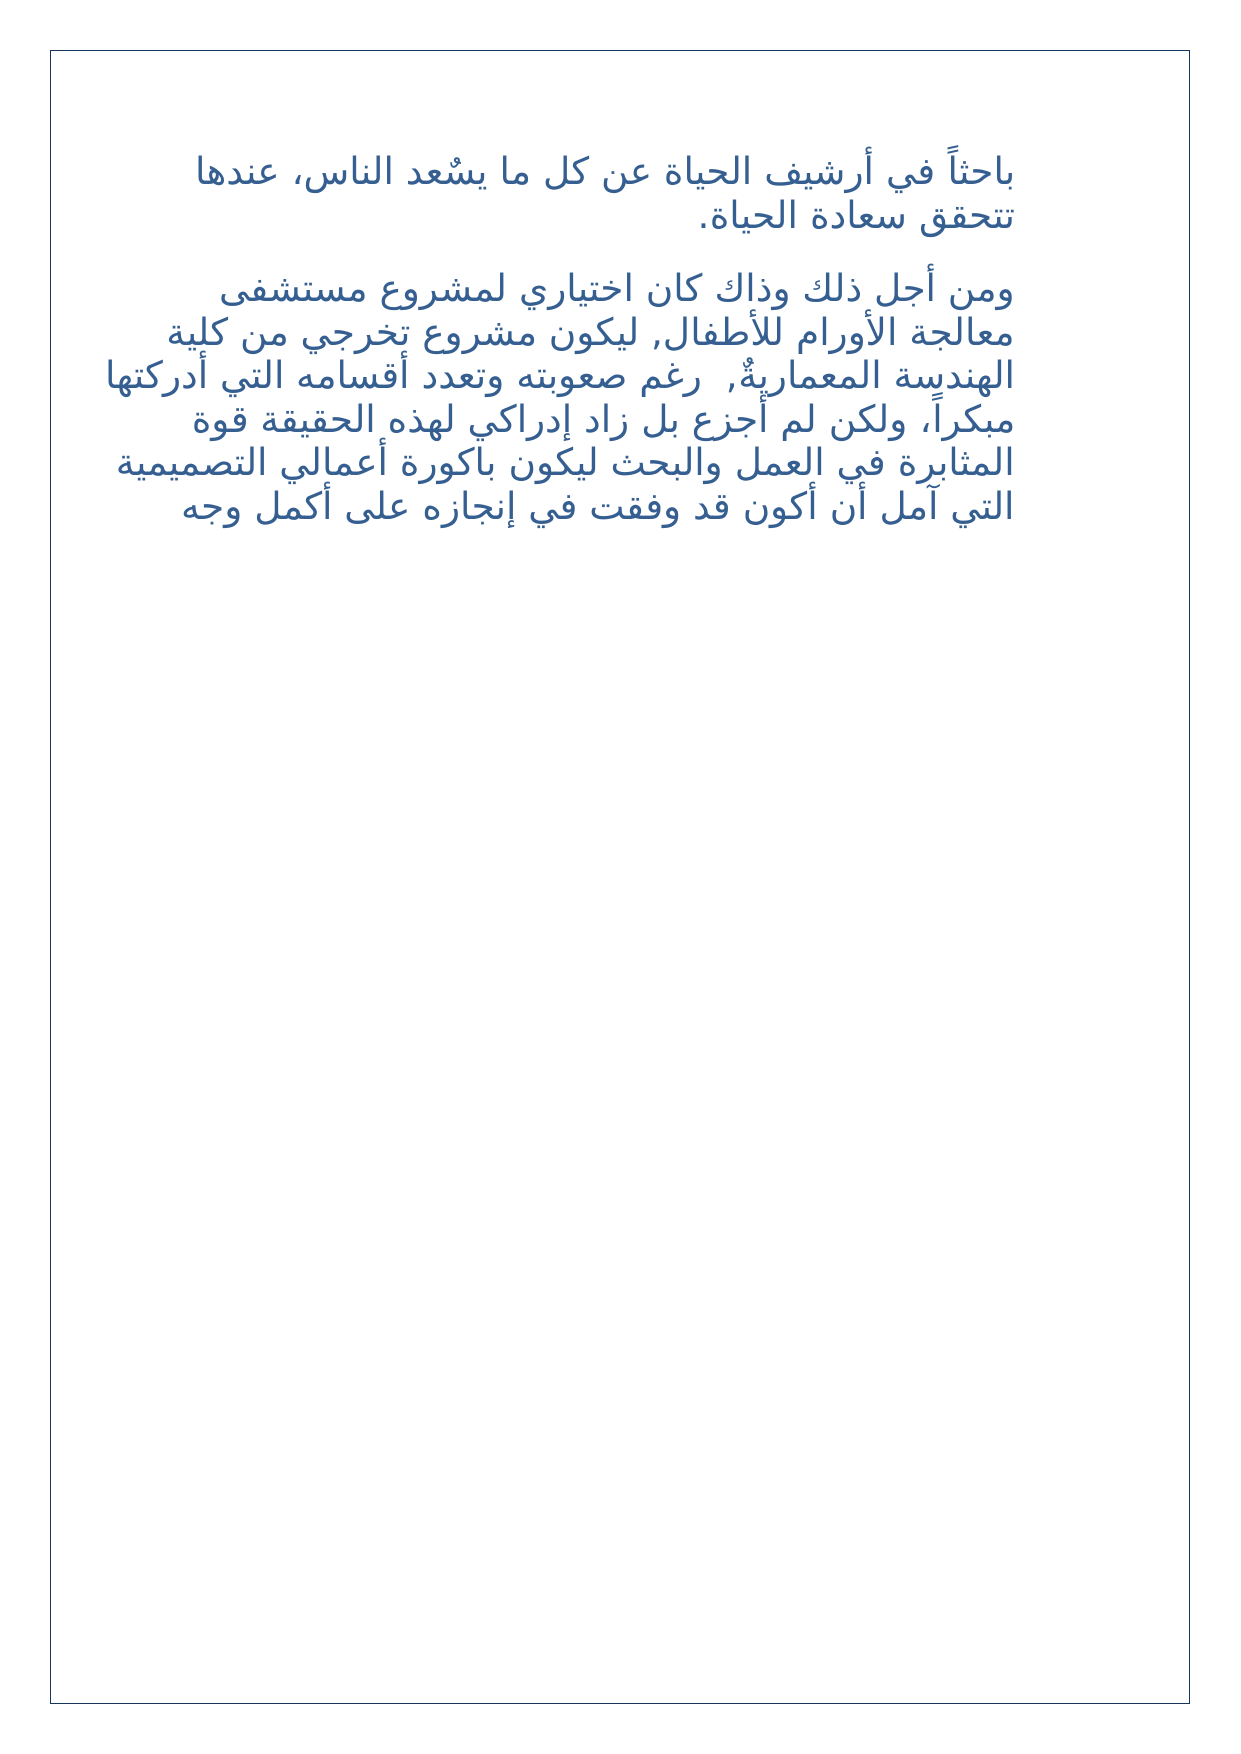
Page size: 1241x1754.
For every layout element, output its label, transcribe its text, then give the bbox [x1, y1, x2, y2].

text ومن أجل ذلك وذاك كان اختياري لمشروع مستشفى معالجة الأورام للأطفال, ليكون مشروع تخرجي من كلية الهندسة المعماريةٌ, رغم صعوبته وتعدد أقسامه التي أدركتها مبكراً، ولكن لم أجزع بل زاد إدراكي لهذه الحقيقة قوة المثابرة في العمل والبحث ليكون باكورة أعمالي التصميمية التي آمل أن أكون قد وفقت في إنجازه على أكمل وجه [103, 266, 1015, 528]
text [103, 150, 1015, 237]
